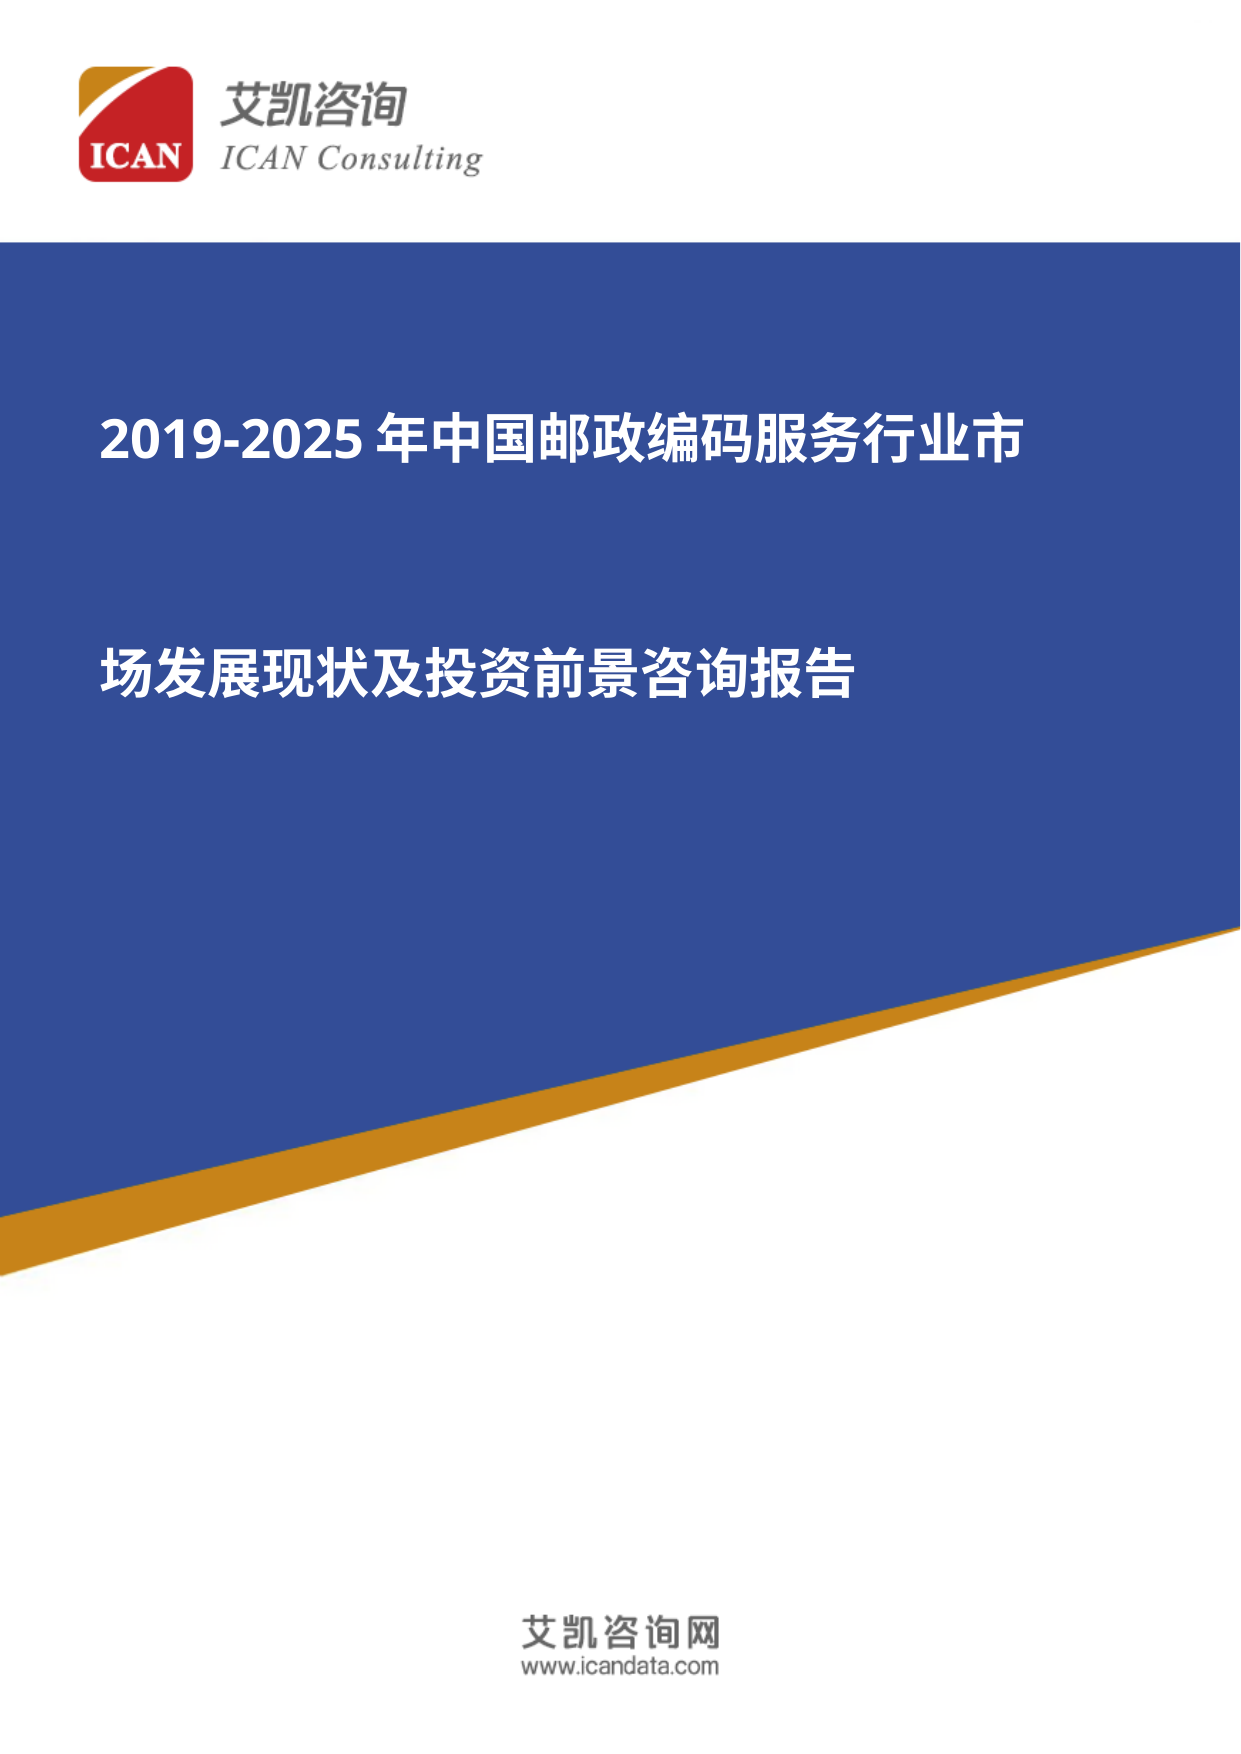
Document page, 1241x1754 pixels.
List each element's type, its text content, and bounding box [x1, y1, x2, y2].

subtitle 2019-2025年中国邮政编码服务行业市场发展现状及投资前景咨询报告 [99, 386, 1053, 718]
picture [0, 5, 1241, 1754]
